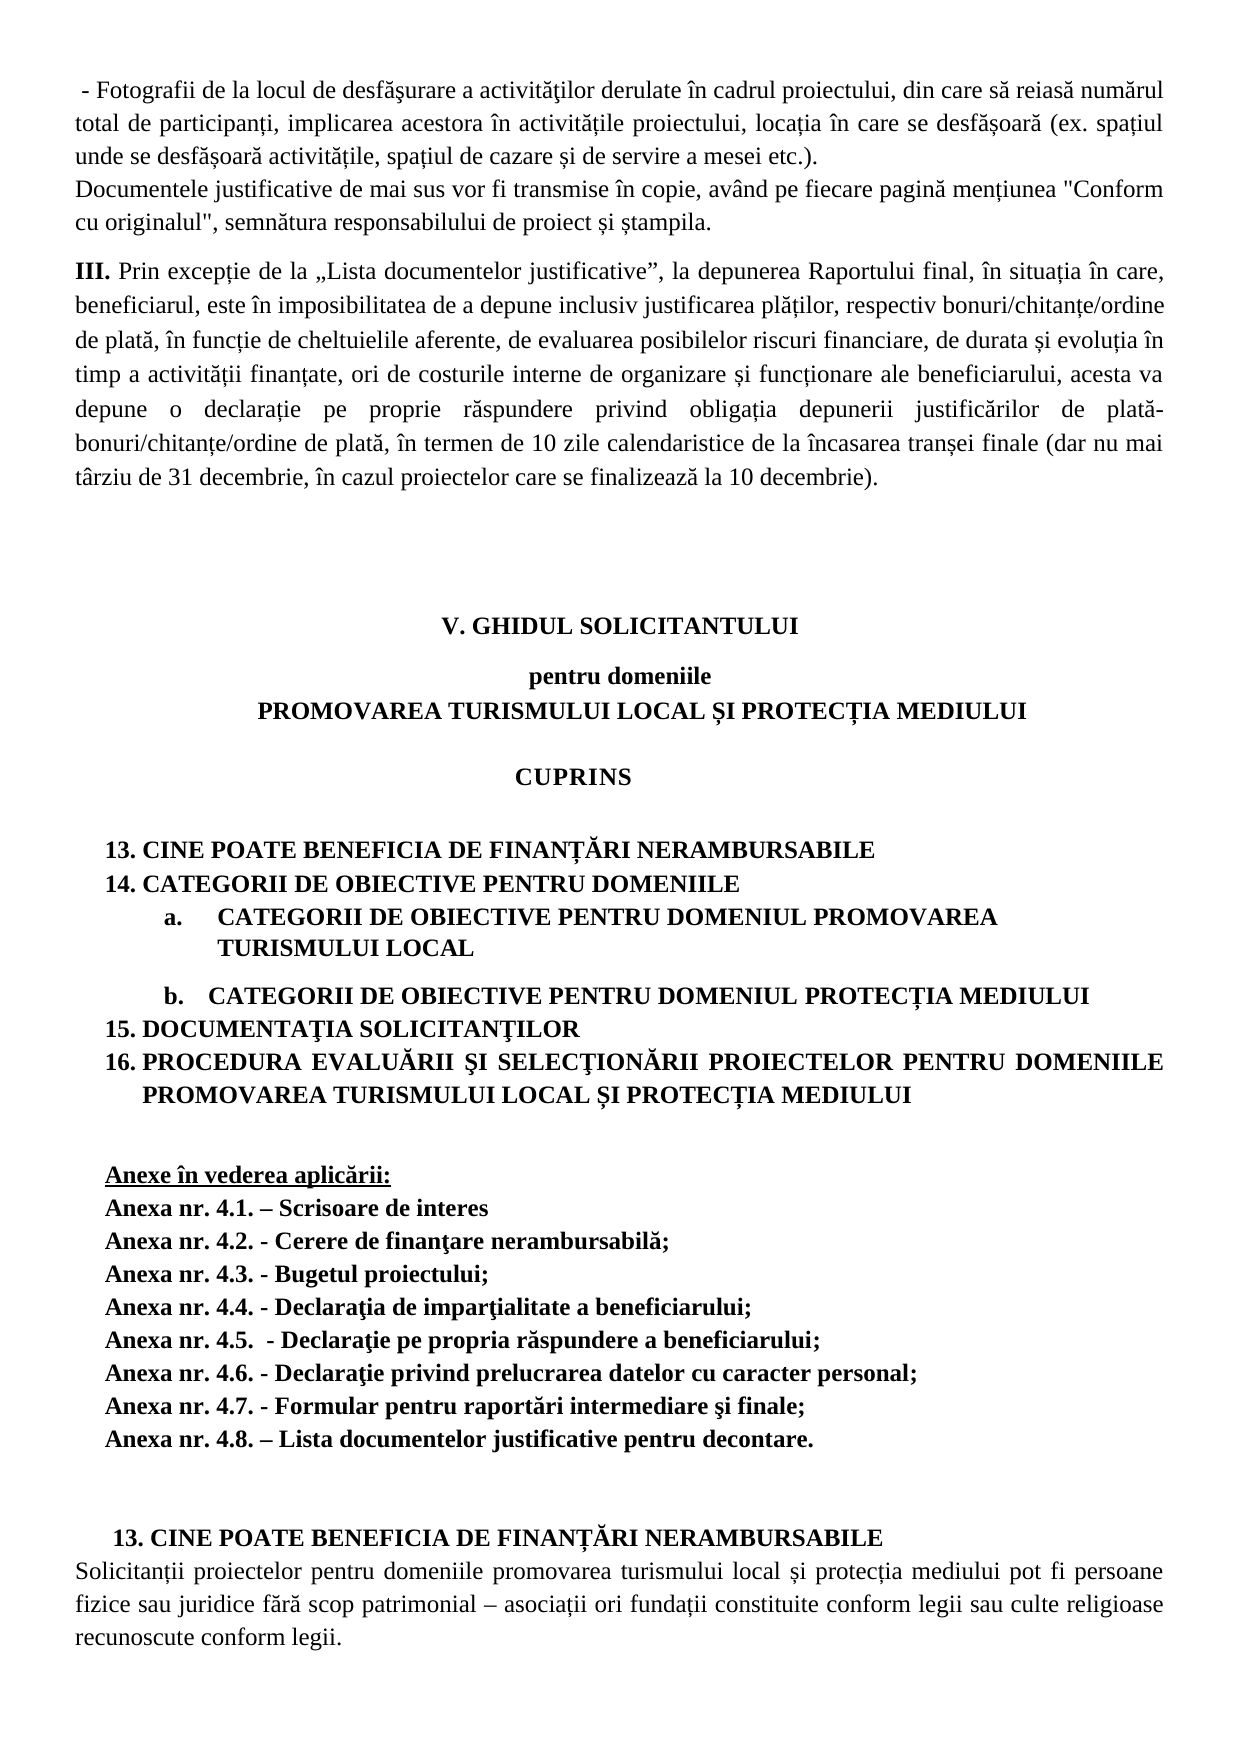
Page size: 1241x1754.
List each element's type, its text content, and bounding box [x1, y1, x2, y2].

text Anexa nr. 4.3. - Bugetul proiectului; [104, 1259, 1165, 1288]
list DOCUMENTAŢIA SOLICITANŢILOR [104, 1014, 1165, 1043]
text Anexa nr. 4.5. - Declaraţie pe propria răspundere a beneficiarului; [104, 1325, 1165, 1354]
text Anexe în vederea aplicării: [104, 1160, 1165, 1189]
list CINE POATE BENEFICIA DE FINANȚĂRI NERAMBURSABILE [112, 1523, 1165, 1552]
list CATEGORII DE OBIECTIVE PENTRU DOMENIUL PROMOVAREA TURISMULUI LOCAL [164, 902, 1165, 962]
text Solicitanții proiectelor pentru domeniile promovarea turismului local și protecția mediului pot fi persoane fizice sau juridice fără scop patrimonial – asociații ori fundații constituite conform legii sau culte religioase recunoscute conform legii. [75, 1556, 1165, 1651]
list PROCEDURA EVALUĂRII ŞI SELECŢIONĂRII PROIECTELOR PENTRU DOMENIILE PROMOVAREA TURISMULUI LOCAL ȘI PROTECȚIA MEDIULUI [104, 1047, 1165, 1109]
text PROMOVAREA TURISMULUI LOCAL ȘI PROTECȚIA MEDIULUI [119, 696, 1165, 724]
text CUPRINS [514, 762, 1165, 791]
text - Fotografii de la locul de desfăşurare a activităţilor derulate în cadrul proiectului, din care să reiasă numărul total de participanți, implicarea acestora în activitățile proiectului, locația în care se desfășoară (ex. spațiul unde se desfășoară activitățile, spațiul de cazare și de servire a mesei etc.). [75, 75, 1165, 170]
list CATEGORII DE OBIECTIVE PENTRU DOMENIILE [104, 868, 1165, 898]
text Anexa nr. 4.8. – Lista documentelor justificative pentru decontare. [104, 1424, 1165, 1453]
text V. GHIDUL SOLICITANTULUI [75, 611, 1165, 641]
text Anexa nr. 4.1. – Scrisoare de interes [104, 1193, 1165, 1222]
text Anexa nr. 4.7. - Formular pentru raportări intermediare şi finale; [104, 1391, 1165, 1420]
text III. Prin excepție de la „Lista documentelor justificative”, la depunerea Raportului final, în situația în care, beneficiarul, este în imposibilitatea de a depune inclusiv justificarea plăților, respectiv bonuri/chitanțe/ordine de plată, în funcție de cheltuielile aferente, de evaluarea posibilelor riscuri financiare, de durata și evoluția în timp a activității finanțate, ori de costurile interne de organizare și funcționare ale beneficiarului, acesta va depune o declarație pe proprie răspundere privind obligația depunerii justificărilor de plată- bonuri/chitanțe/ordine de plată, în termen de 10 zile calendaristice de la încasarea tranșei finale (dar nu mai târziu de 31 decembrie, în cazul proiectelor care se finalizează la 10 decembrie). [75, 256, 1165, 492]
text Anexa nr. 4.2. - Cerere de finanţare nerambursabilă; [104, 1226, 1165, 1255]
text Anexa nr. 4.4. - Declaraţia de imparţialitate a beneficiarului; [104, 1292, 1165, 1321]
text Anexa nr. 4.6. - Declaraţie privind prelucrarea datelor cu caracter personal; [104, 1358, 1165, 1387]
text pentru domeniile [75, 661, 1165, 691]
list CATEGORII DE OBIECTIVE PENTRU DOMENIUL PROTECȚIA MEDIULUI [164, 981, 1165, 1010]
list CINE POATE BENEFICIA DE FINANȚĂRI NERAMBURSABILE [104, 835, 1165, 863]
